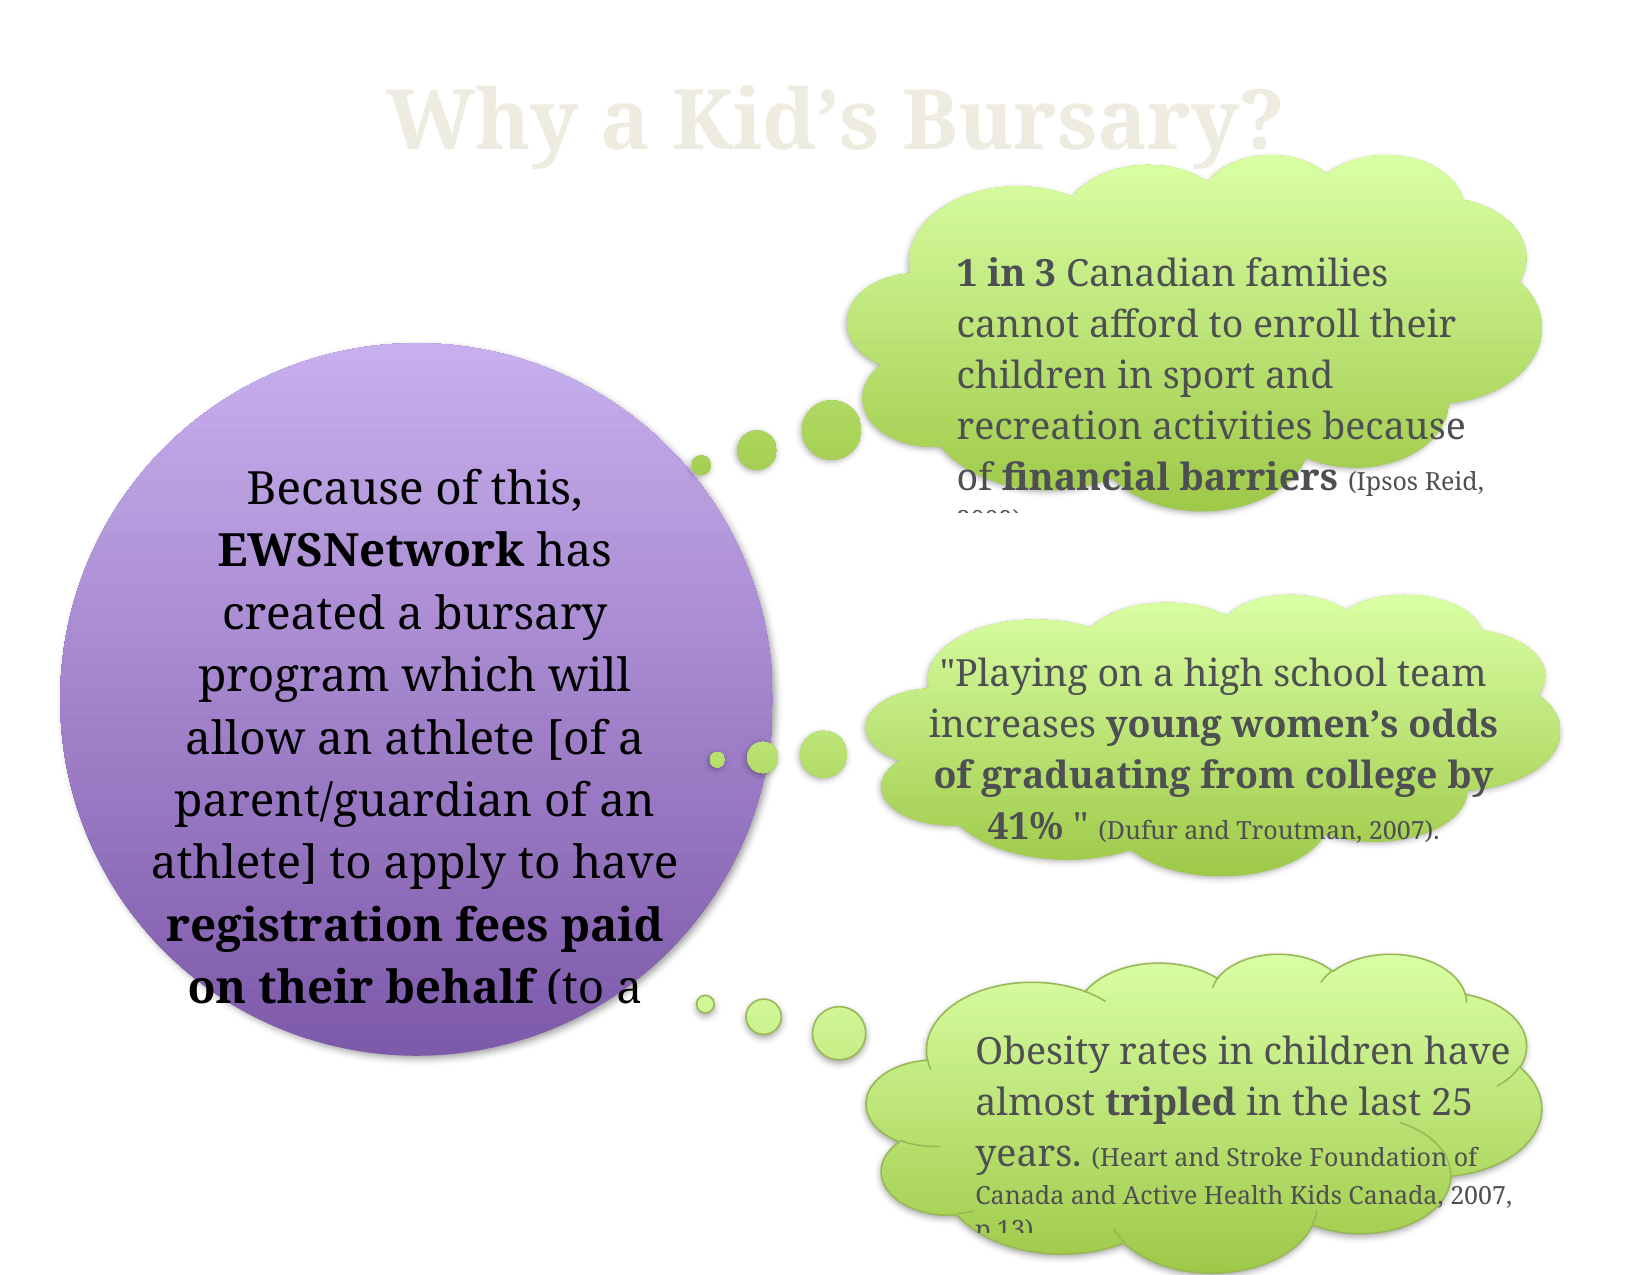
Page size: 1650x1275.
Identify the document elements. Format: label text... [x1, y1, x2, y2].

text Why a Kid’s Bursary? [60, 60, 1590, 174]
